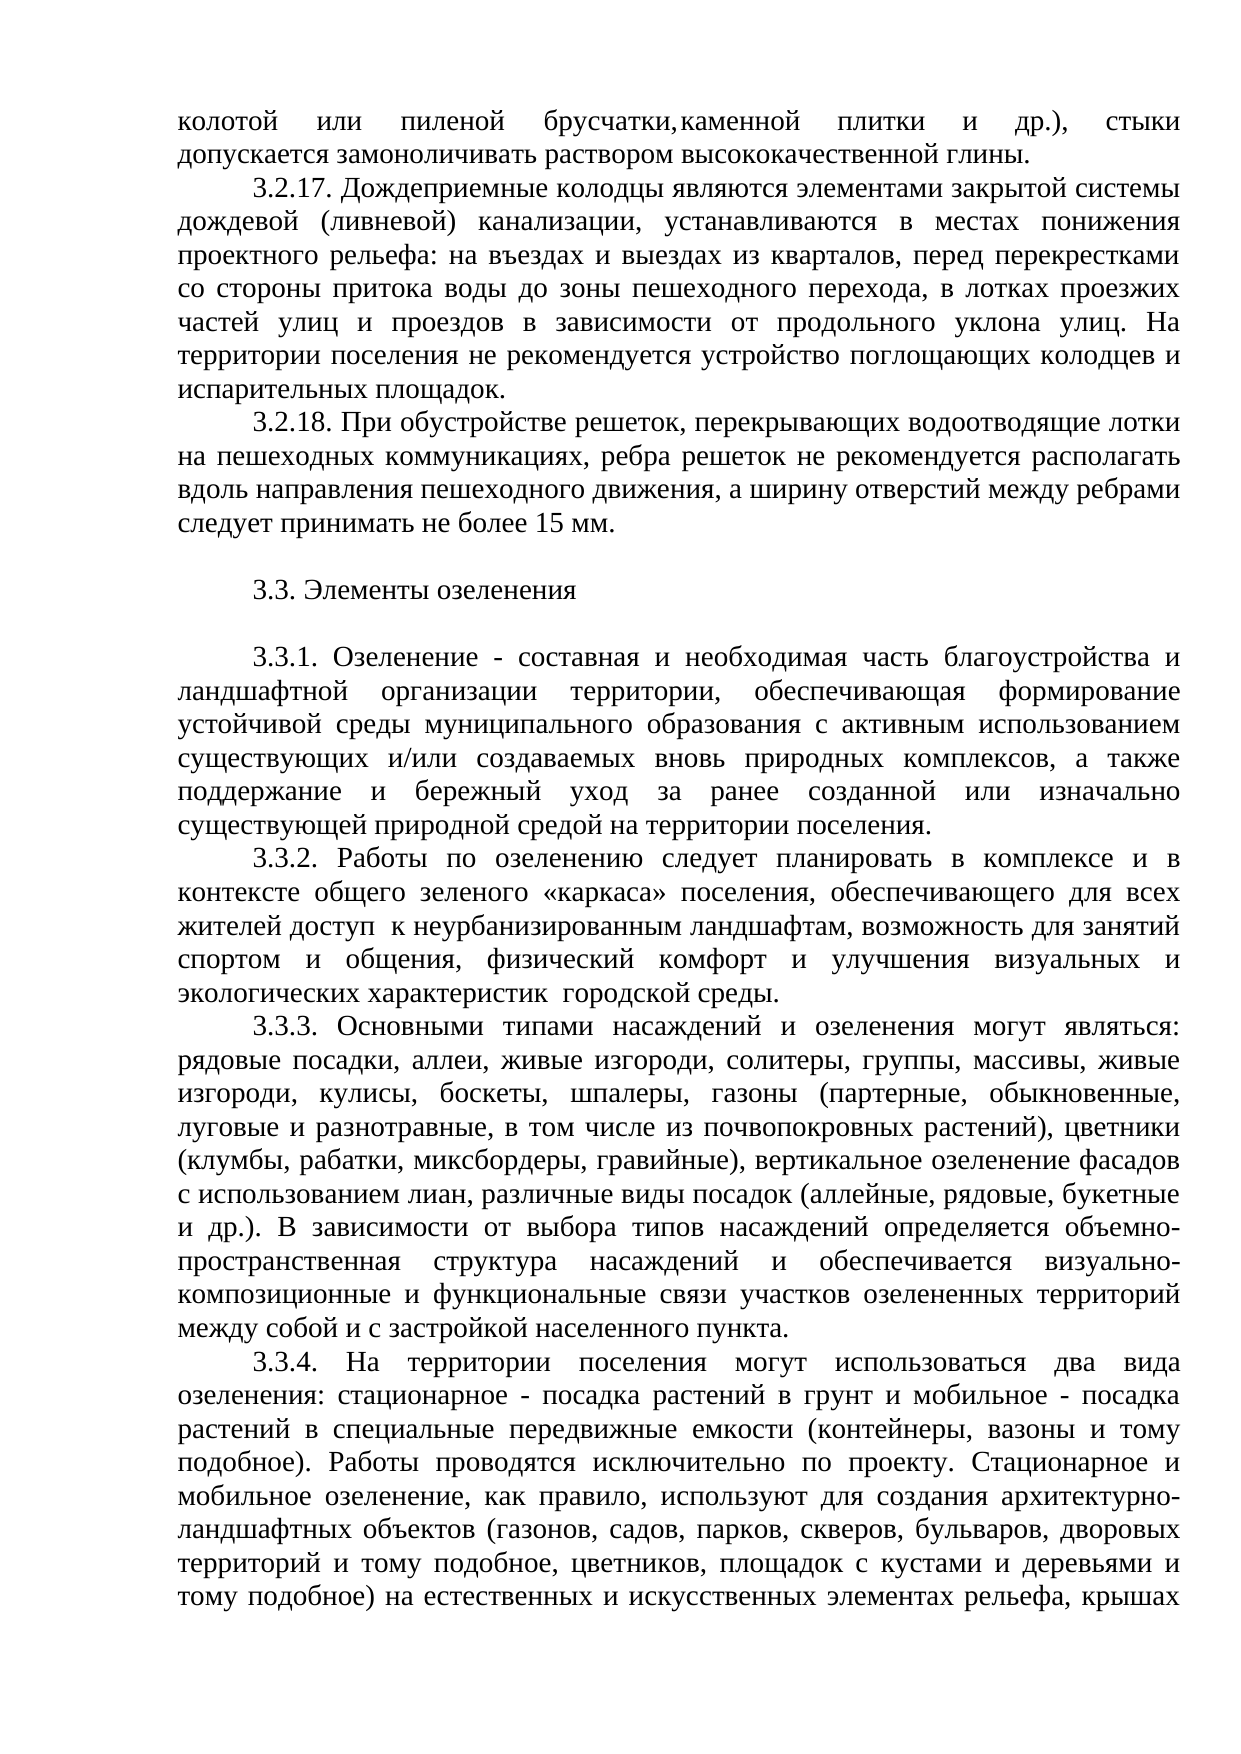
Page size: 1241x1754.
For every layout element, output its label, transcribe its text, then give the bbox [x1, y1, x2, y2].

text 3.2.17. Дождеприемные колодцы являются элементами закрытой системы дождевой (ливневой) канализации, устанавливаются в местах понижения проектного рельефа: на въездах и выездах из кварталов, перед перекрестками со стороны притока воды до зоны пешеходного перехода, в лотках проезжих частей улиц и проездов в зависимости от продольного уклона улиц. На территории поселения не рекомендуется устройство поглощающих колодцев и испарительных площадок. [177, 170, 1181, 404]
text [177, 1344, 1181, 1612]
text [177, 103, 1181, 170]
text 3.3.1. Озеленение - составная и необходимая часть благоустройства и ландшафтной организации территории, обеспечивающая формирование устойчивой среды муниципального образования с активным использованием существующих и/или создаваемых вновь природных комплексов, а также поддержание и бережный уход за ранее созданной или изначально существующей природной средой на территории поселения. [177, 639, 1181, 841]
text 3.3. Элементы озеленения [177, 572, 1181, 606]
text 3.3.2. Работы по озеленению следует планировать в комплексе и в контексте общего зеленого «каркаса» поселения, обеспечивающего для всех жителей доступ к неурбанизированным ландшафтам, возможность для занятий спортом и общения, физический комфорт и улучшения визуальных и экологических характеристик городской среды. [177, 841, 1181, 1008]
text 3.2.18. При обустройстве решеток, перекрывающих водоотводящие лотки на пешеходных коммуникациях, ребра решеток не рекомендуется располагать вдоль направления пешеходного движения, а ширину отверстий между ребрами следует принимать не более . [177, 404, 1181, 539]
text 3.3.3. Основными типами насаждений и озеленения могут являться: рядовые посадки, аллеи, живые изгороди, солитеры, группы, массивы, живые изгороди, кулисы, боскеты, шпалеры, газоны (партерные, обыкновенные, луговые и разнотравные, в том числе из почвопокровных растений), цветники (клумбы, рабатки, миксбордеры, гравийные), вертикальное озеленение фасадов с использованием лиан, различные виды посадок (аллейные, рядовые, букетные и др.). В зависимости от выбора типов насаждений определяется объемно-пространственная структура насаждений и обеспечивается визуально-композиционные и функциональные связи участков озелененных территорий между собой и с застройкой населенного пункта. [177, 1008, 1181, 1344]
